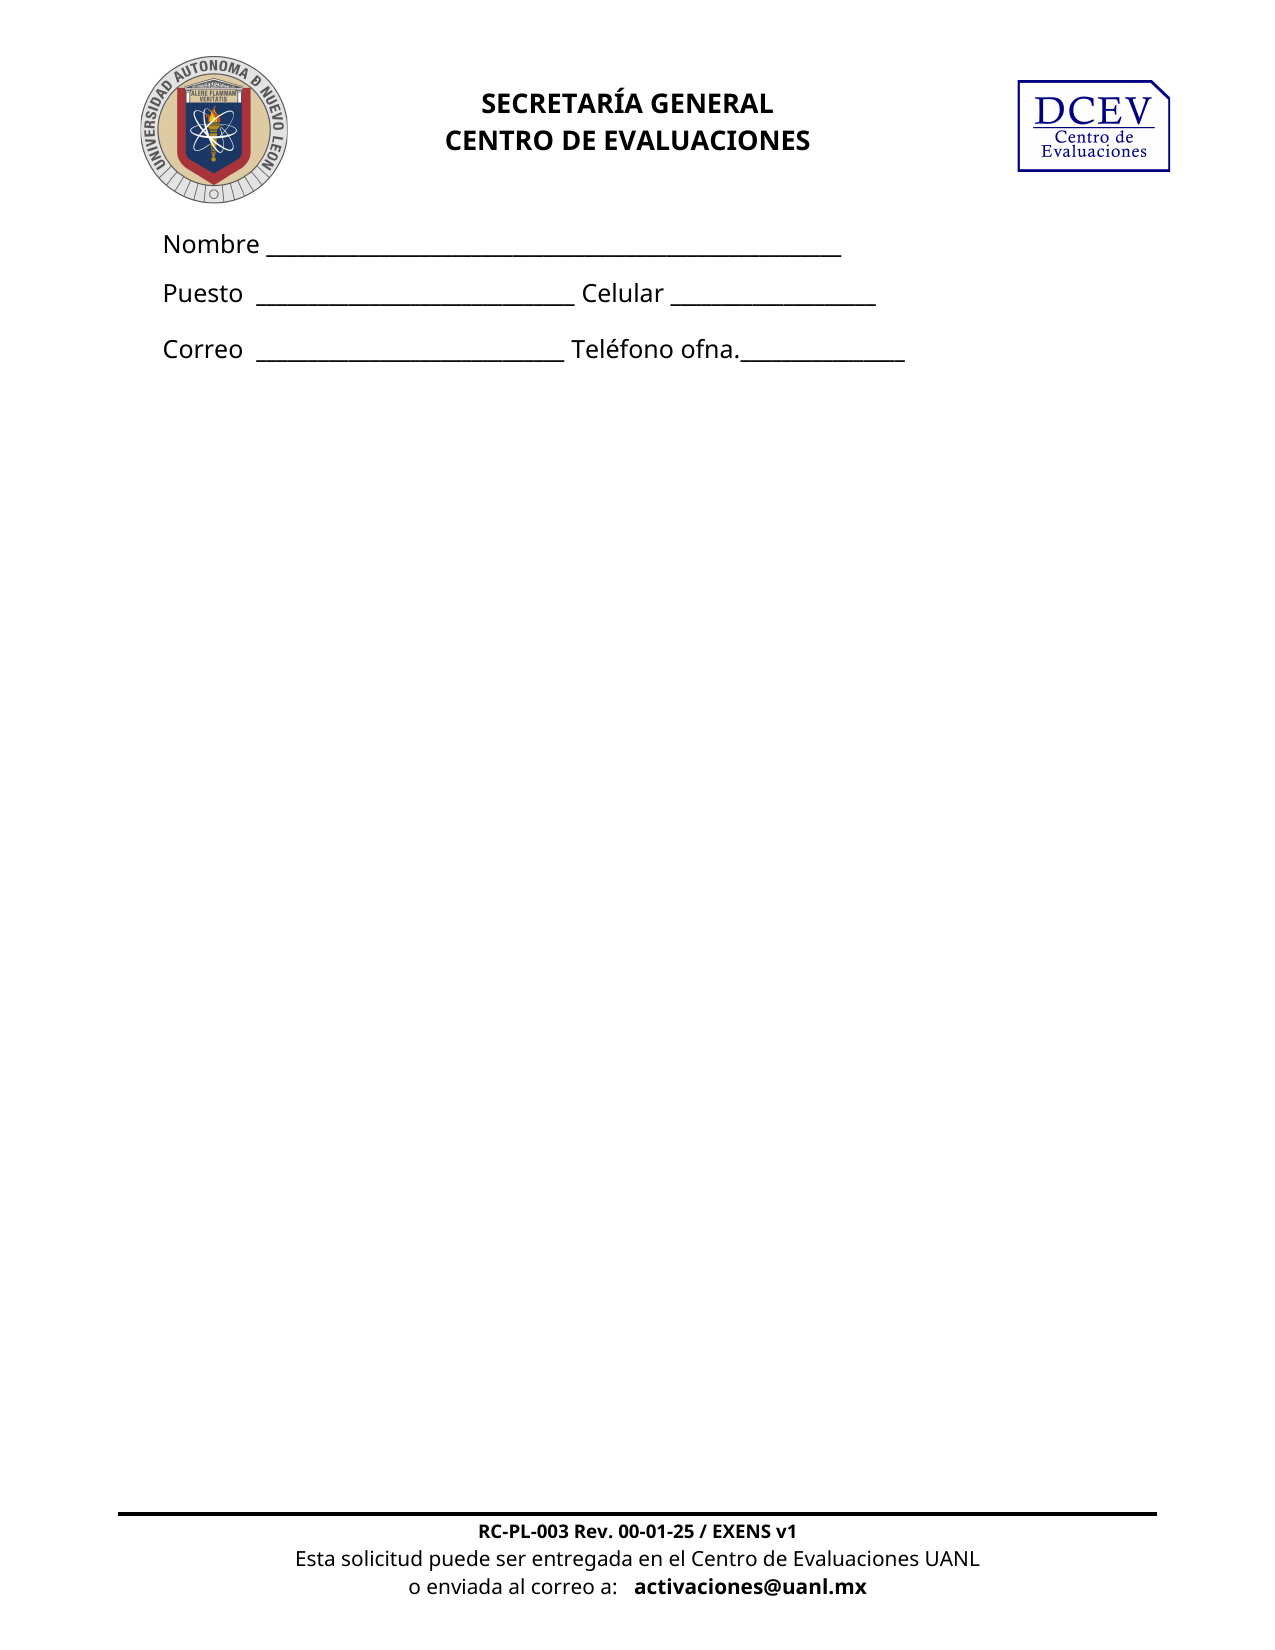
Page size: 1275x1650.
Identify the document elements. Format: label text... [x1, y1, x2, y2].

text Nombre ________________________________________________________ [162, 227, 1157, 261]
picture [140, 56, 288, 204]
text Puesto _______________________________ Celular ____________________ [162, 275, 1157, 309]
text Correo ______________________________ Teléfono ofna.________________ [162, 332, 1157, 366]
picture [1017, 80, 1171, 172]
